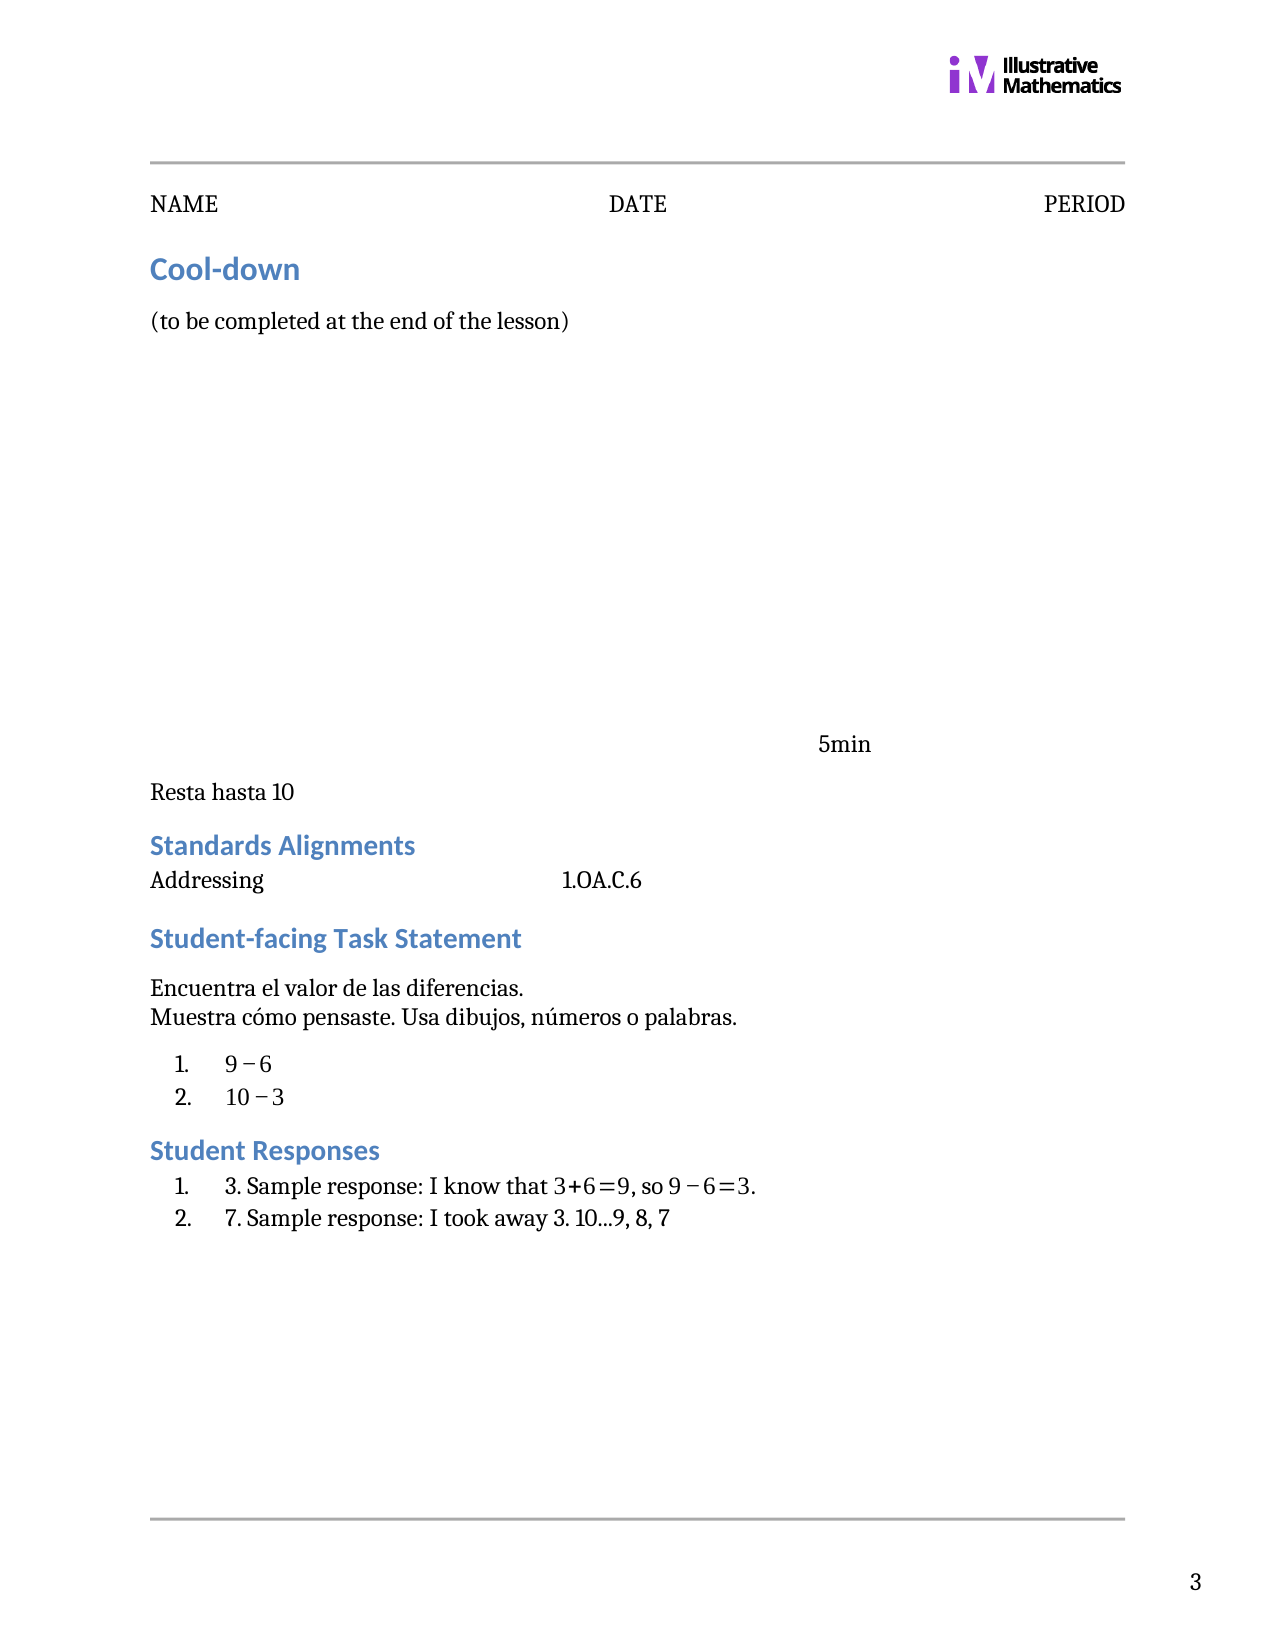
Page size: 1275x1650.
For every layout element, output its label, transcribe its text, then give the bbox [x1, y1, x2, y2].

subtitle Cool-down [150, 247, 1125, 288]
table_header 1.OA.C.6 [551, 863, 964, 899]
text Encuentra el valor de las diferencias. Muestra cómo pensaste. Usa dibujos, números o palabras. [150, 974, 1125, 1032]
subtitle Student-facing Task Statement [150, 920, 1125, 955]
text (to be completed at the end of the lesson) 5min [150, 307, 1125, 759]
list 7. Sample response: I took away 3. 10...9, 8, 7 [175, 1204, 1125, 1233]
picture [949, 55, 1121, 93]
text Resta hasta 10 [150, 777, 1125, 806]
subtitle Standards Alignments [150, 827, 1125, 863]
table_header Addressing [139, 863, 551, 899]
subtitle Student Responses [150, 1132, 1125, 1168]
list 3. Sample response: I know that , so . [175, 1172, 1125, 1201]
